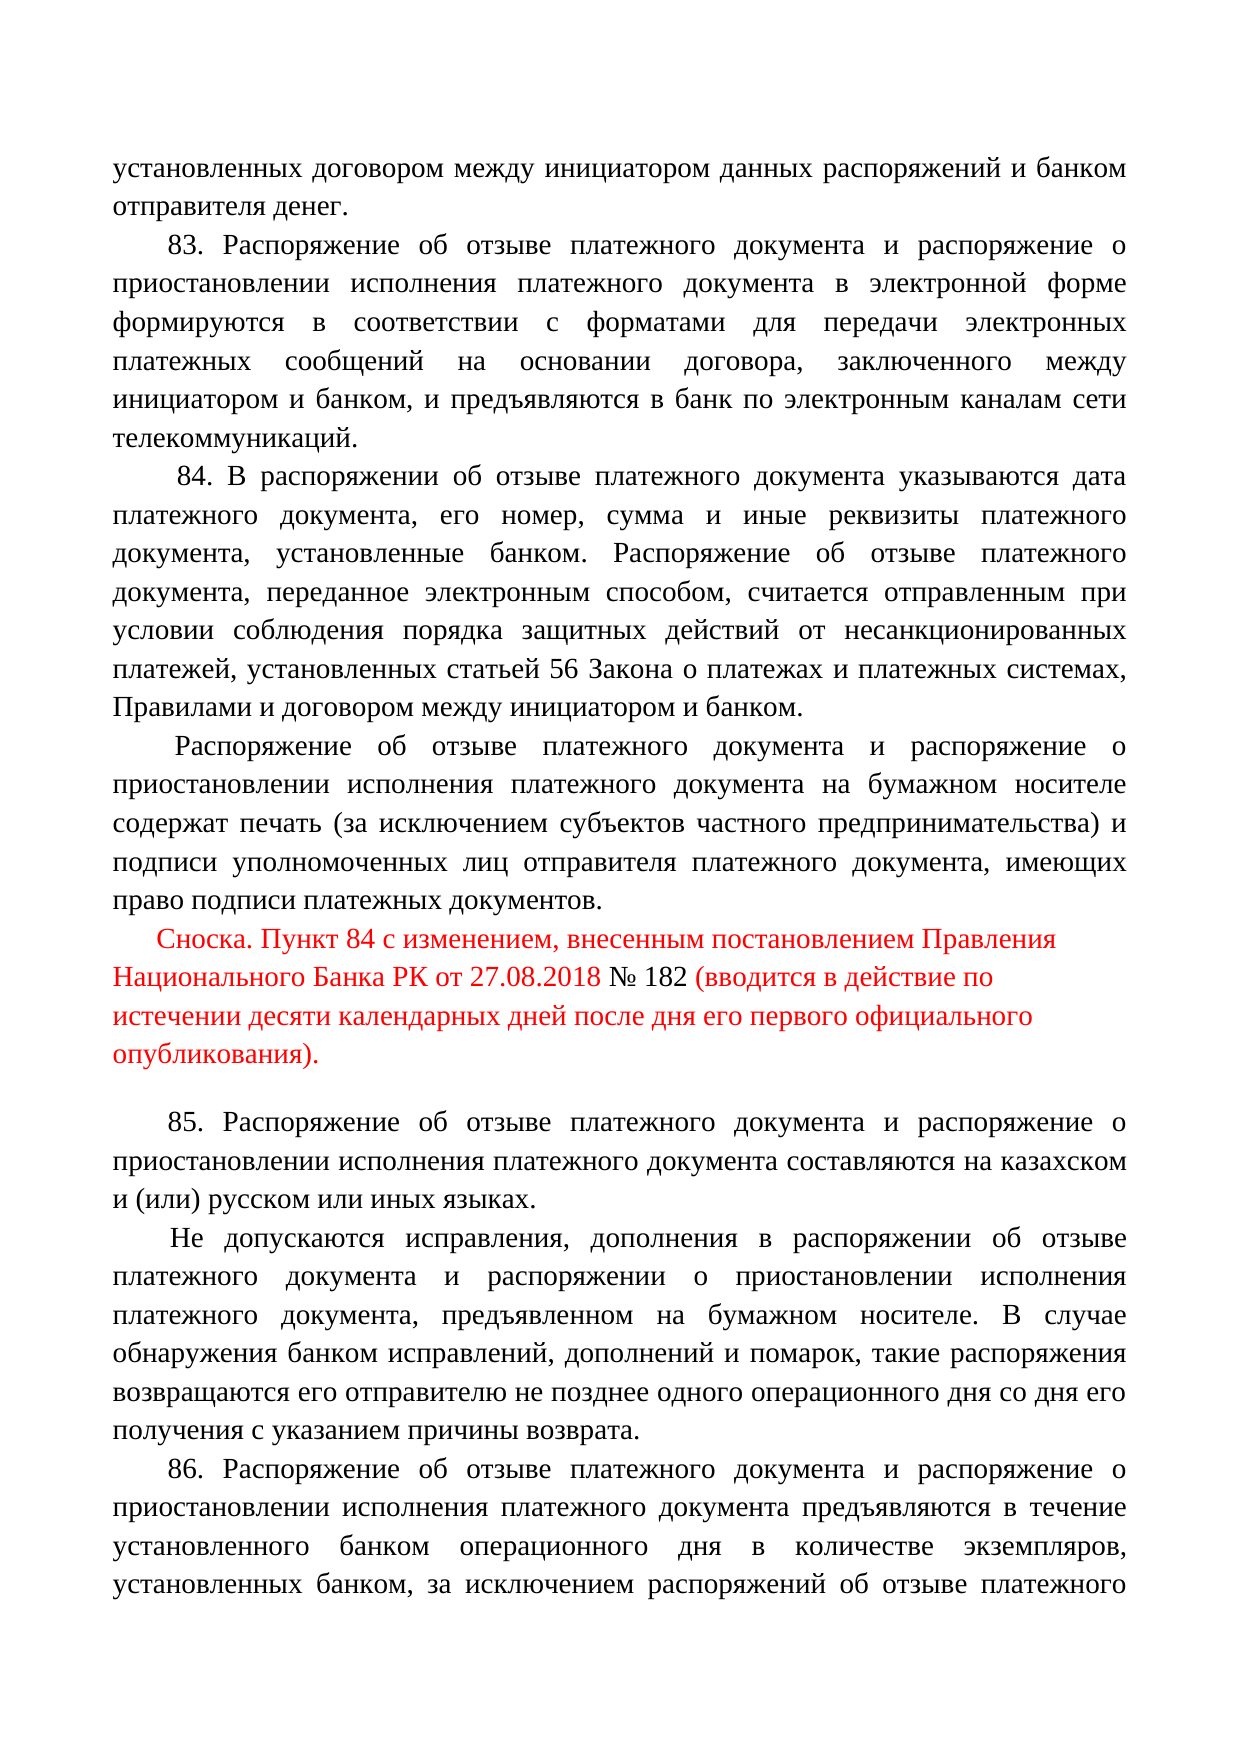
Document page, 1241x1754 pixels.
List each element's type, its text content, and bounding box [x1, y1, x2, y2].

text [112, 150, 1128, 222]
text Не допускаются исправления, дополнения в распоряжении об отзыве платежного документа и распоряжении о приостановлении исполнения платежного документа, предъявленном на бумажном носителе. В случае обнаружения банком исправлений, дополнений и помарок, такие распоряжения возвращаются его отправителю не позднее одного операционного дня со дня его получения с указанием причины возврата. [112, 1220, 1128, 1446]
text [112, 1451, 1128, 1600]
text Распоряжение об отзыве платежного документа и распоряжение о приостановлении исполнения платежного документа на бумажном носителе содержат печать (за исключением субъектов частного предпринимательства) и подписи уполномоченных лиц отправителя платежного документа, имеющих право подписи платежных документов. [112, 728, 1128, 916]
text 84. В распоряжении об отзыве платежного документа указываются дата платежного документа, его номер, сумма и иные реквизиты платежного документа, установленные банком. Распоряжение об отзыве платежного документа, переданное электронным способом, считается отправленным при условии соблюдения порядка защитных действий от несанкционированных платежей, установленных статьей 56 Закона о платежах и платежных системах, Правилами и договором между инициатором и банком. [112, 458, 1128, 723]
text 83. Распоряжение об отзыве платежного документа и распоряжение о приостановлении исполнения платежного документа в электронной форме формируются в соответствии с форматами для передачи электронных платежных сообщений на основании договора, заключенного между инициатором и банком, и предъявляются в банк по электронным каналам сети телекоммуникаций. [112, 227, 1128, 453]
text 85. Распоряжение об отзыве платежного документа и распоряжение о приостановлении исполнения платежного документа составляются на казахском и (или) русском или иных языках. [112, 1104, 1128, 1215]
text Сноска. Пункт 84 с изменением, внесенным постановлением Правления Национального Банка РК от 27.08.2018 № 182 (вводится в действие по истечении десяти календарных дней после дня его первого официального опубликования). [112, 921, 1128, 1100]
